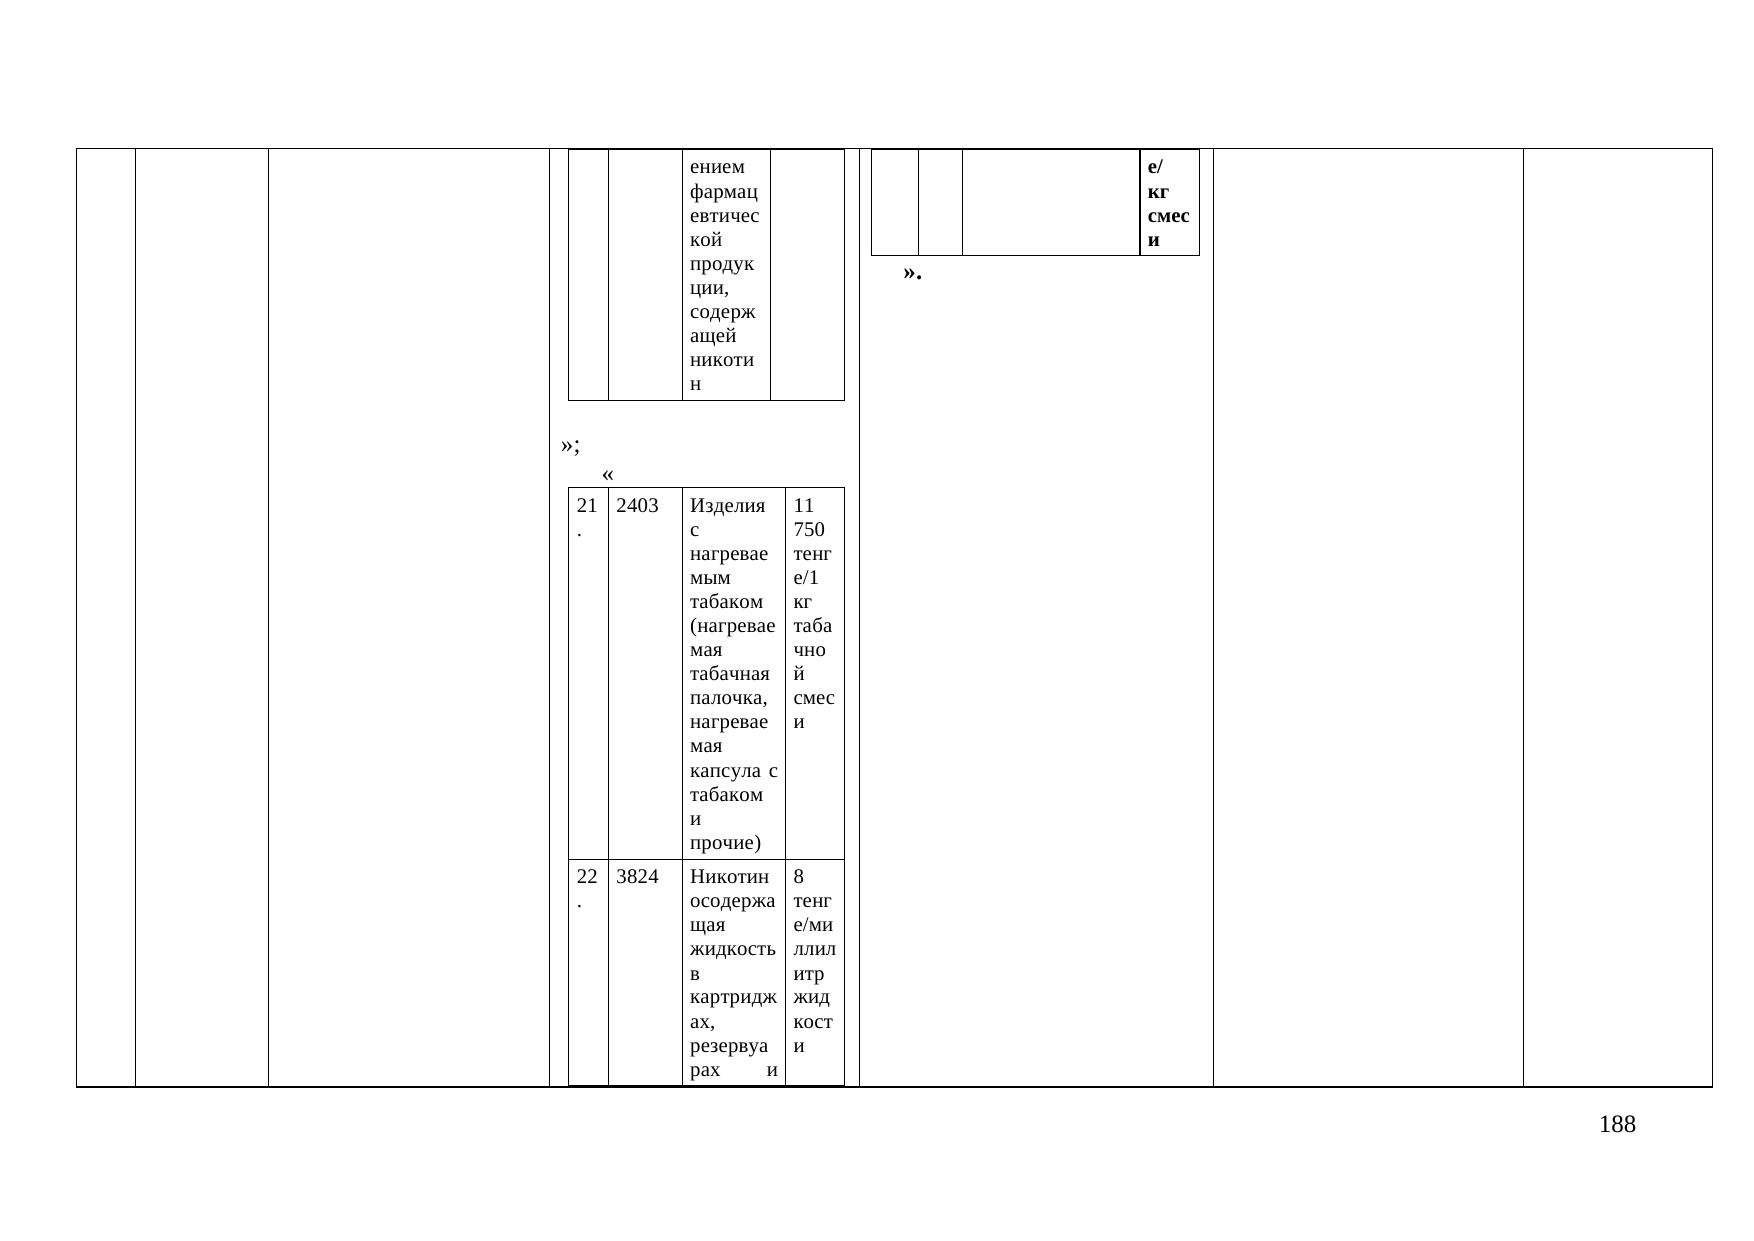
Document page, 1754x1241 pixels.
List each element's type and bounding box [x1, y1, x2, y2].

table_cell [860, 149, 1213, 1086]
table_cell [136, 149, 268, 1086]
table_cell [550, 149, 859, 1086]
table_cell [1214, 149, 1523, 1086]
table_cell [269, 149, 549, 1086]
table_cell [77, 149, 135, 1086]
table_cell [1524, 149, 1712, 1086]
